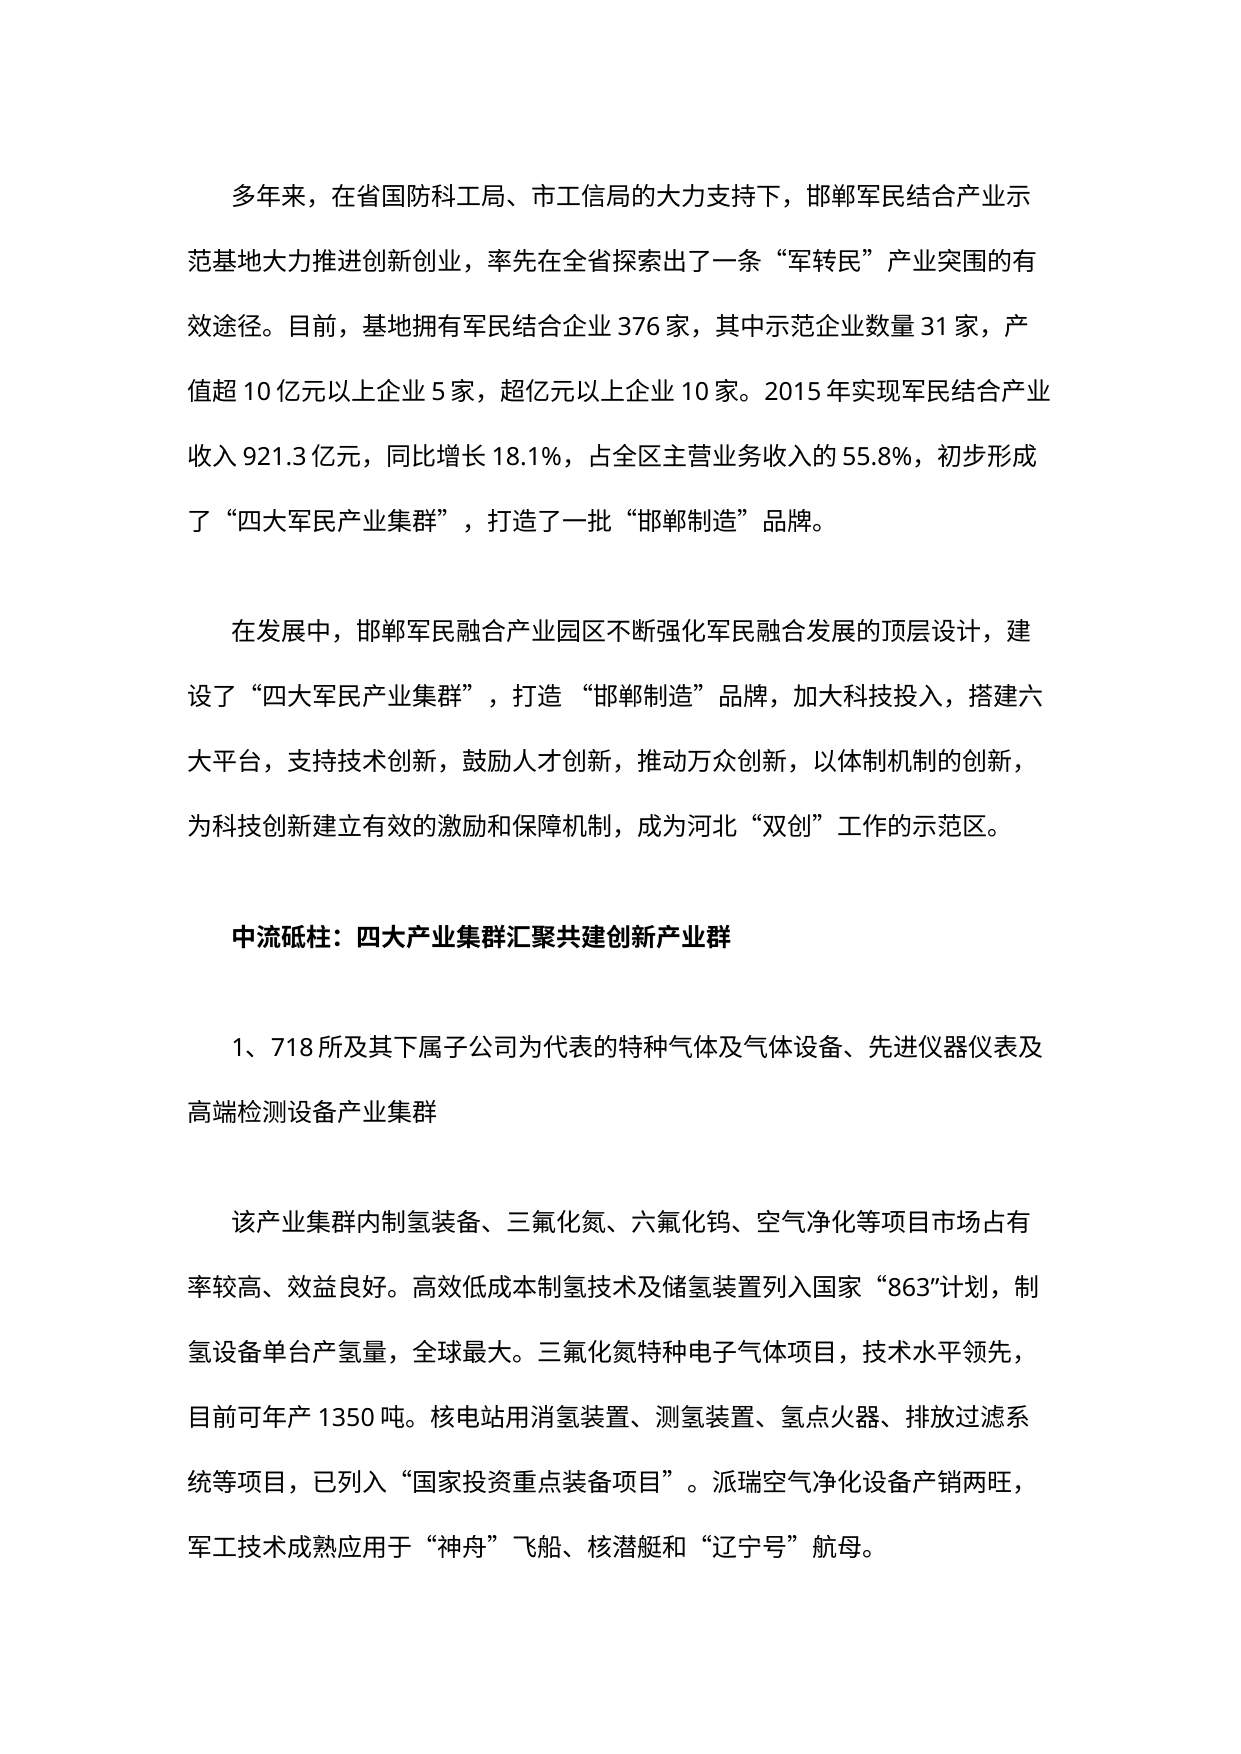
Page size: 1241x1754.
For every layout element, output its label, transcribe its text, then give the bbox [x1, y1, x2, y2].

text 中流砥柱：四大产业集群汇聚共建创新产业群 [187, 903, 1053, 968]
text 在发展中，邯郸军民融合产业园区不断强化军民融合发展的顶层设计，建设了“四大军民产业集群”，打造 “邯郸制造”品牌，加大科技投入，搭建六大平台，支持技术创新，鼓励人才创新，推动万众创新，以体制机制的创新，为科技创新建立有效的激励和保障机制，成为河北“双创”工作的示范区。 [187, 597, 1053, 857]
text 多年来，在省国防科工局、市工信局的大力支持下，邯郸军民结合产业示范基地大力推进创新创业，率先在全省探索出了一条“军转民”产业突围的有效途径。目前，基地拥有军民结合企业376家，其中示范企业数量31家，产值超10亿元以上企业5家，超亿元以上企业10家。2015年实现军民结合产业收入921.3亿元，同比增长18.1%，占全区主营业务收入的55.8%，初步形成了“四大军民产业集群”，打造了一批“邯郸制造”品牌。 [187, 162, 1053, 552]
text 1、718所及其下属子公司为代表的特种气体及气体设备、先进仪器仪表及高端检测设备产业集群 [187, 1013, 1053, 1143]
text 该产业集群内制氢装备、三氟化氮、六氟化钨、空气净化等项目市场占有率较高、效益良好。高效低成本制氢技术及储氢装置列入国家“863”计划，制氢设备单台产氢量，全球最大。三氟化氮特种电子气体项目，技术水平领先，目前可年产1350吨。核电站用消氢装置、测氢装置、氢点火器、排放过滤系统等项目，已列入“国家投资重点装备项目”。派瑞空气净化设备产销两旺，军工技术成熟应用于“神舟”飞船、核潜艇和“辽宁号”航母。 [187, 1188, 1053, 1578]
